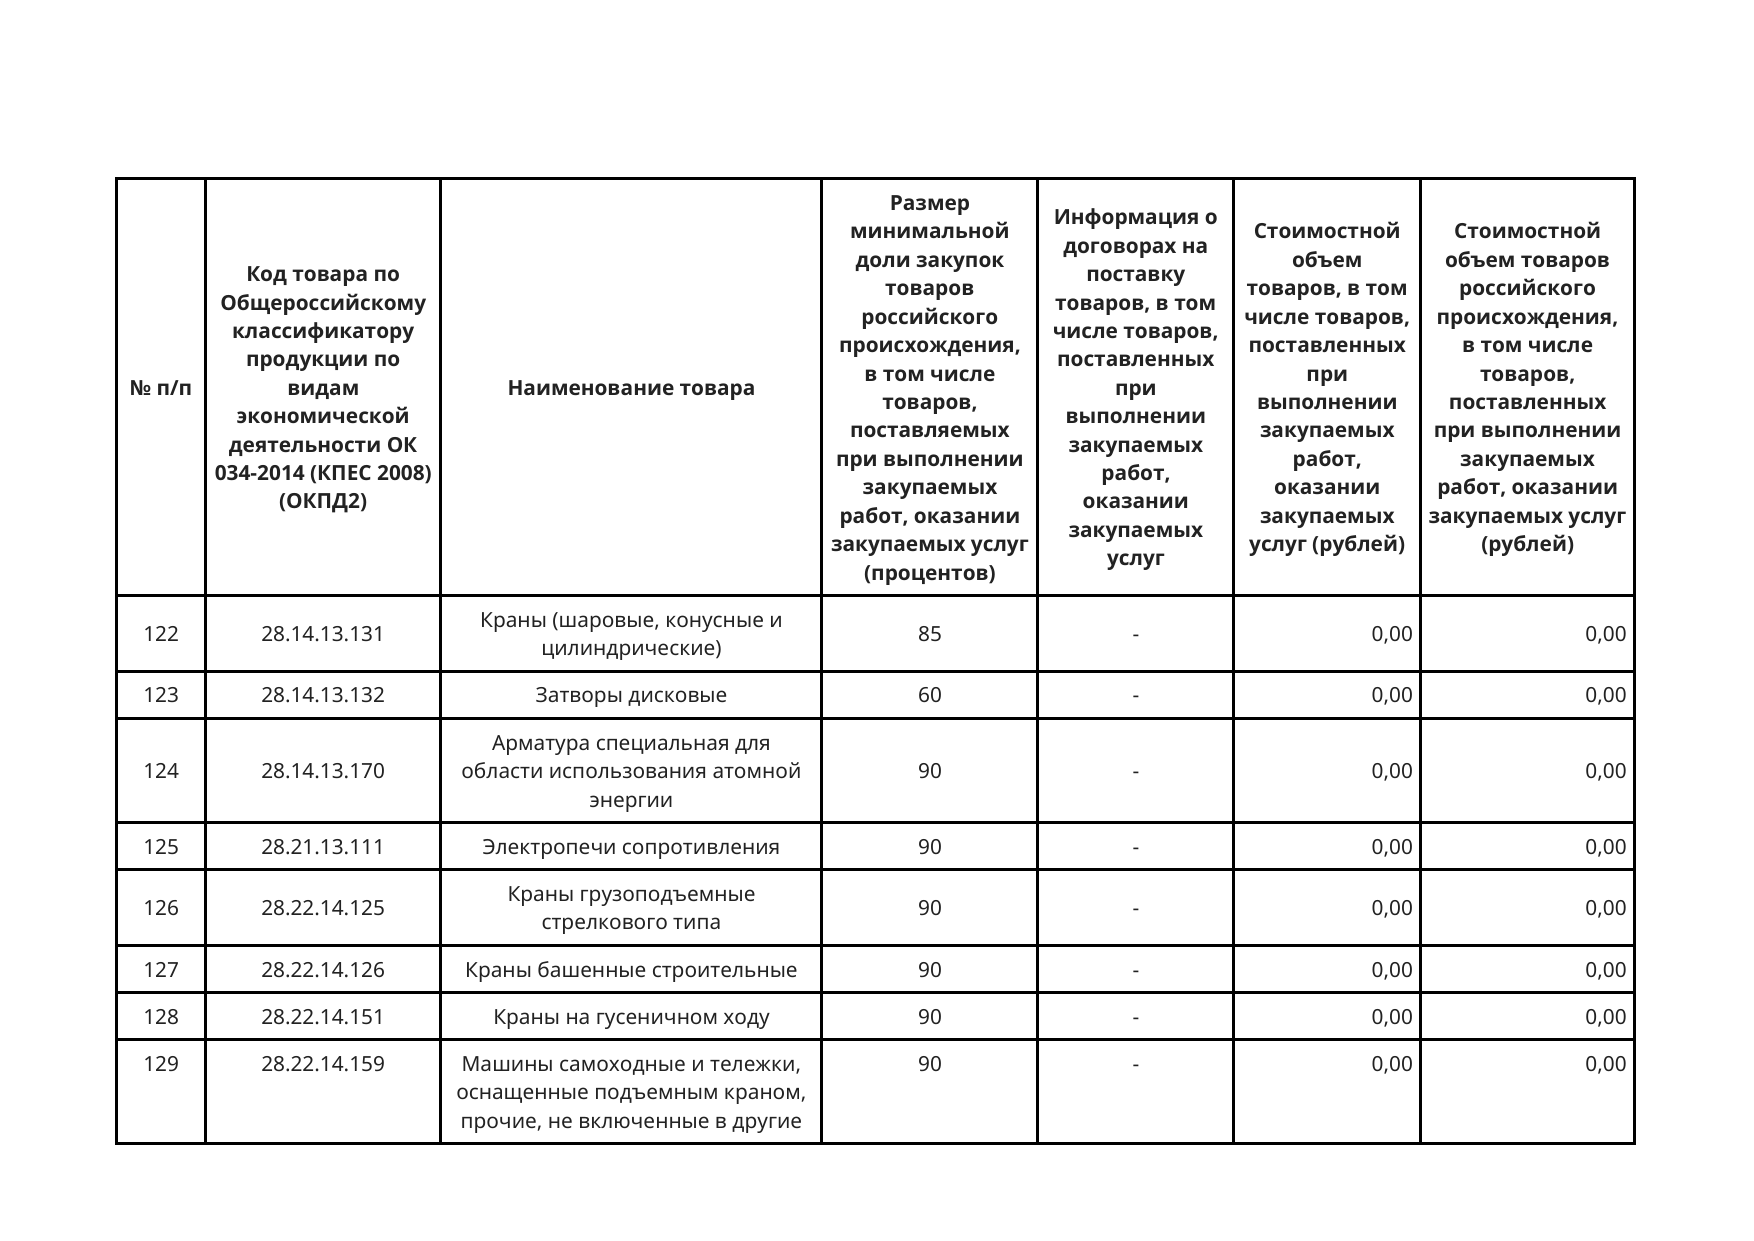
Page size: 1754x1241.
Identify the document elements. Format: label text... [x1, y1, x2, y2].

table_cell 28.14.13.132 [207, 673, 439, 717]
table_cell 60 [823, 673, 1036, 717]
table_cell 0,00 [1422, 720, 1633, 821]
table_cell 0,00 [1235, 1041, 1419, 1142]
table_header Размер минимальной доли закупок товаров российского происхождения, в том числе товаров, поставляемых при выполнении закупаемых работ, оказании закупаемых услуг (процентов) [823, 180, 1036, 594]
table_cell 90 [823, 824, 1036, 868]
table_cell 0,00 [1422, 871, 1633, 944]
table_cell 28.14.13.170 [207, 720, 439, 821]
table_header Наименование товара [442, 180, 820, 594]
table_cell - [1039, 597, 1232, 670]
table_cell 90 [823, 720, 1036, 821]
table_cell - [1039, 824, 1232, 868]
table_cell 28.21.13.111 [207, 824, 439, 868]
table_cell 126 [118, 871, 204, 944]
table_header Код товара по Общероссийскому классификатору продукции по видам экономической деятельности ОК 034-2014 (КПЕС 2008) (ОКПД2) [207, 180, 439, 594]
table_header № п/п [118, 180, 204, 594]
table_cell Машины самоходные и тележки, оснащенные подъемным краном, прочие, не включенные в другие группировки [442, 1041, 820, 1142]
table_cell Арматура специальная для области использования атомной энергии [442, 720, 820, 821]
table_cell 122 [118, 597, 204, 670]
table_cell 90 [823, 994, 1036, 1038]
table_cell 28.22.14.126 [207, 947, 439, 991]
table_cell 28.22.14.151 [207, 994, 439, 1038]
table_cell Электропечи сопротивления [442, 824, 820, 868]
table_cell 128 [118, 994, 204, 1038]
table_cell - [1039, 720, 1232, 821]
table_cell 0,00 [1422, 597, 1633, 670]
table_cell 0,00 [1235, 824, 1419, 868]
table_cell Краны грузоподъемные стрелкового типа [442, 871, 820, 944]
table_header Информация о договорах на поставку товаров, в том числе товаров, поставленных при выполнении закупаемых работ, оказании закупаемых услуг [1039, 180, 1232, 594]
table_cell - [1039, 1041, 1232, 1142]
table_cell 127 [118, 947, 204, 991]
table_cell 0,00 [1235, 947, 1419, 991]
table_cell Затворы дисковые [442, 673, 820, 717]
table_cell - [1039, 947, 1232, 991]
table_cell Краны (шаровые, конусные и цилиндрические) [442, 597, 820, 670]
table_cell - [1039, 673, 1232, 717]
table_cell 0,00 [1422, 947, 1633, 991]
table_cell Краны на гусеничном ходу [442, 994, 820, 1038]
table_header Стоимостной объем товаров российского происхождения, в том числе товаров, поставленных при выполнении закупаемых работ, оказании закупаемых услуг (рублей) [1422, 180, 1633, 594]
table_cell 129 [118, 1041, 204, 1142]
table_cell 0,00 [1235, 994, 1419, 1038]
table_cell 28.22.14.125 [207, 871, 439, 944]
table_cell Краны башенные строительные [442, 947, 820, 991]
table_cell 0,00 [1235, 871, 1419, 944]
table_cell 0,00 [1235, 673, 1419, 717]
table_cell 0,00 [1422, 673, 1633, 717]
table_cell 90 [823, 1041, 1036, 1142]
table_cell - [1039, 871, 1232, 944]
table_header Стоимостной объем товаров, в том числе товаров, поставленных при выполнении закупаемых работ, оказании закупаемых услуг (рублей) [1235, 180, 1419, 594]
table_cell 0,00 [1422, 1041, 1633, 1142]
table_cell 85 [823, 597, 1036, 670]
table_cell 0,00 [1235, 597, 1419, 670]
table_cell 28.14.13.131 [207, 597, 439, 670]
table_cell - [1039, 994, 1232, 1038]
table_cell 90 [823, 947, 1036, 991]
table_cell 28.22.14.159 [207, 1041, 439, 1142]
table_cell 0,00 [1422, 994, 1633, 1038]
table_cell 123 [118, 673, 204, 717]
table_cell 125 [118, 824, 204, 868]
table_cell 124 [118, 720, 204, 821]
table_cell 90 [823, 871, 1036, 944]
table_cell 0,00 [1422, 824, 1633, 868]
table_cell 0,00 [1235, 720, 1419, 821]
